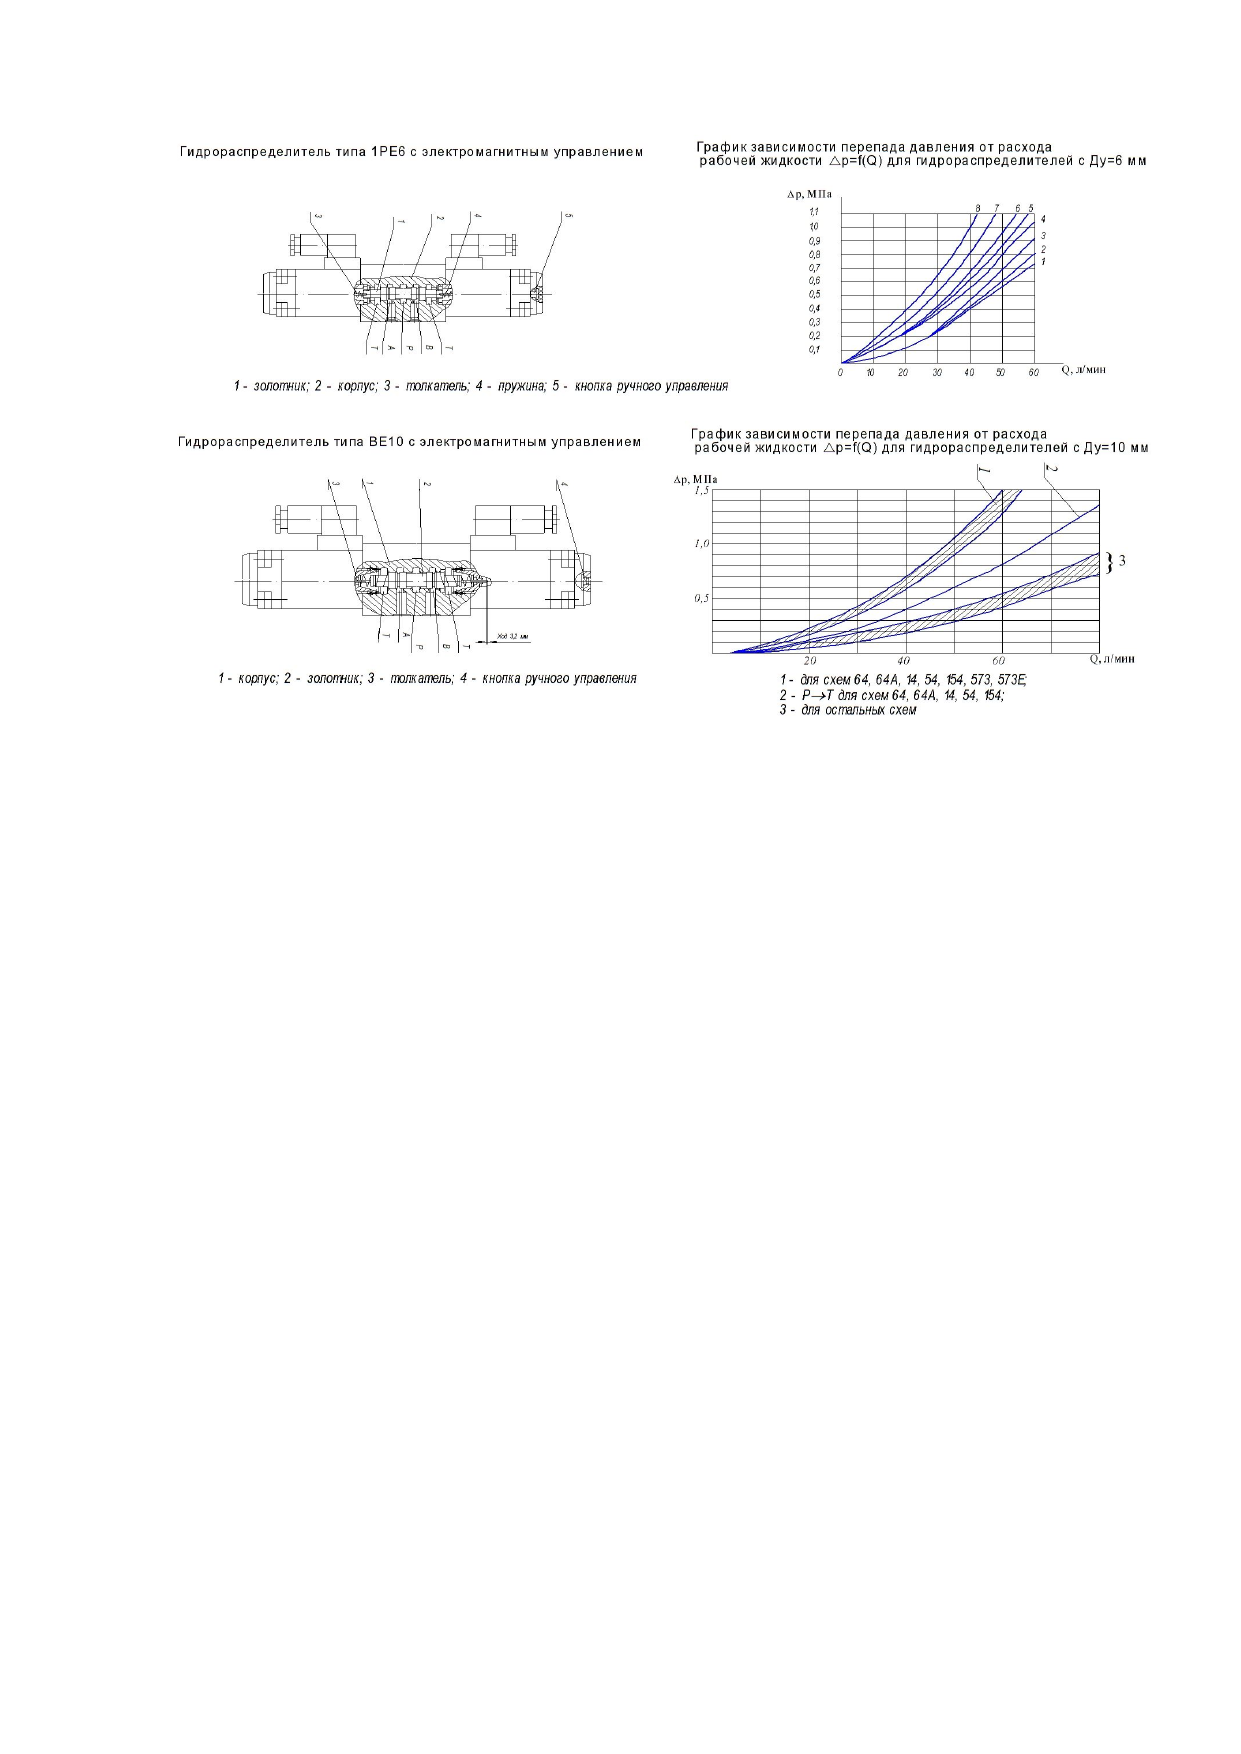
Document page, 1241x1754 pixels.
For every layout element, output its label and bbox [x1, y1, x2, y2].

picture [177, 118, 1152, 733]
